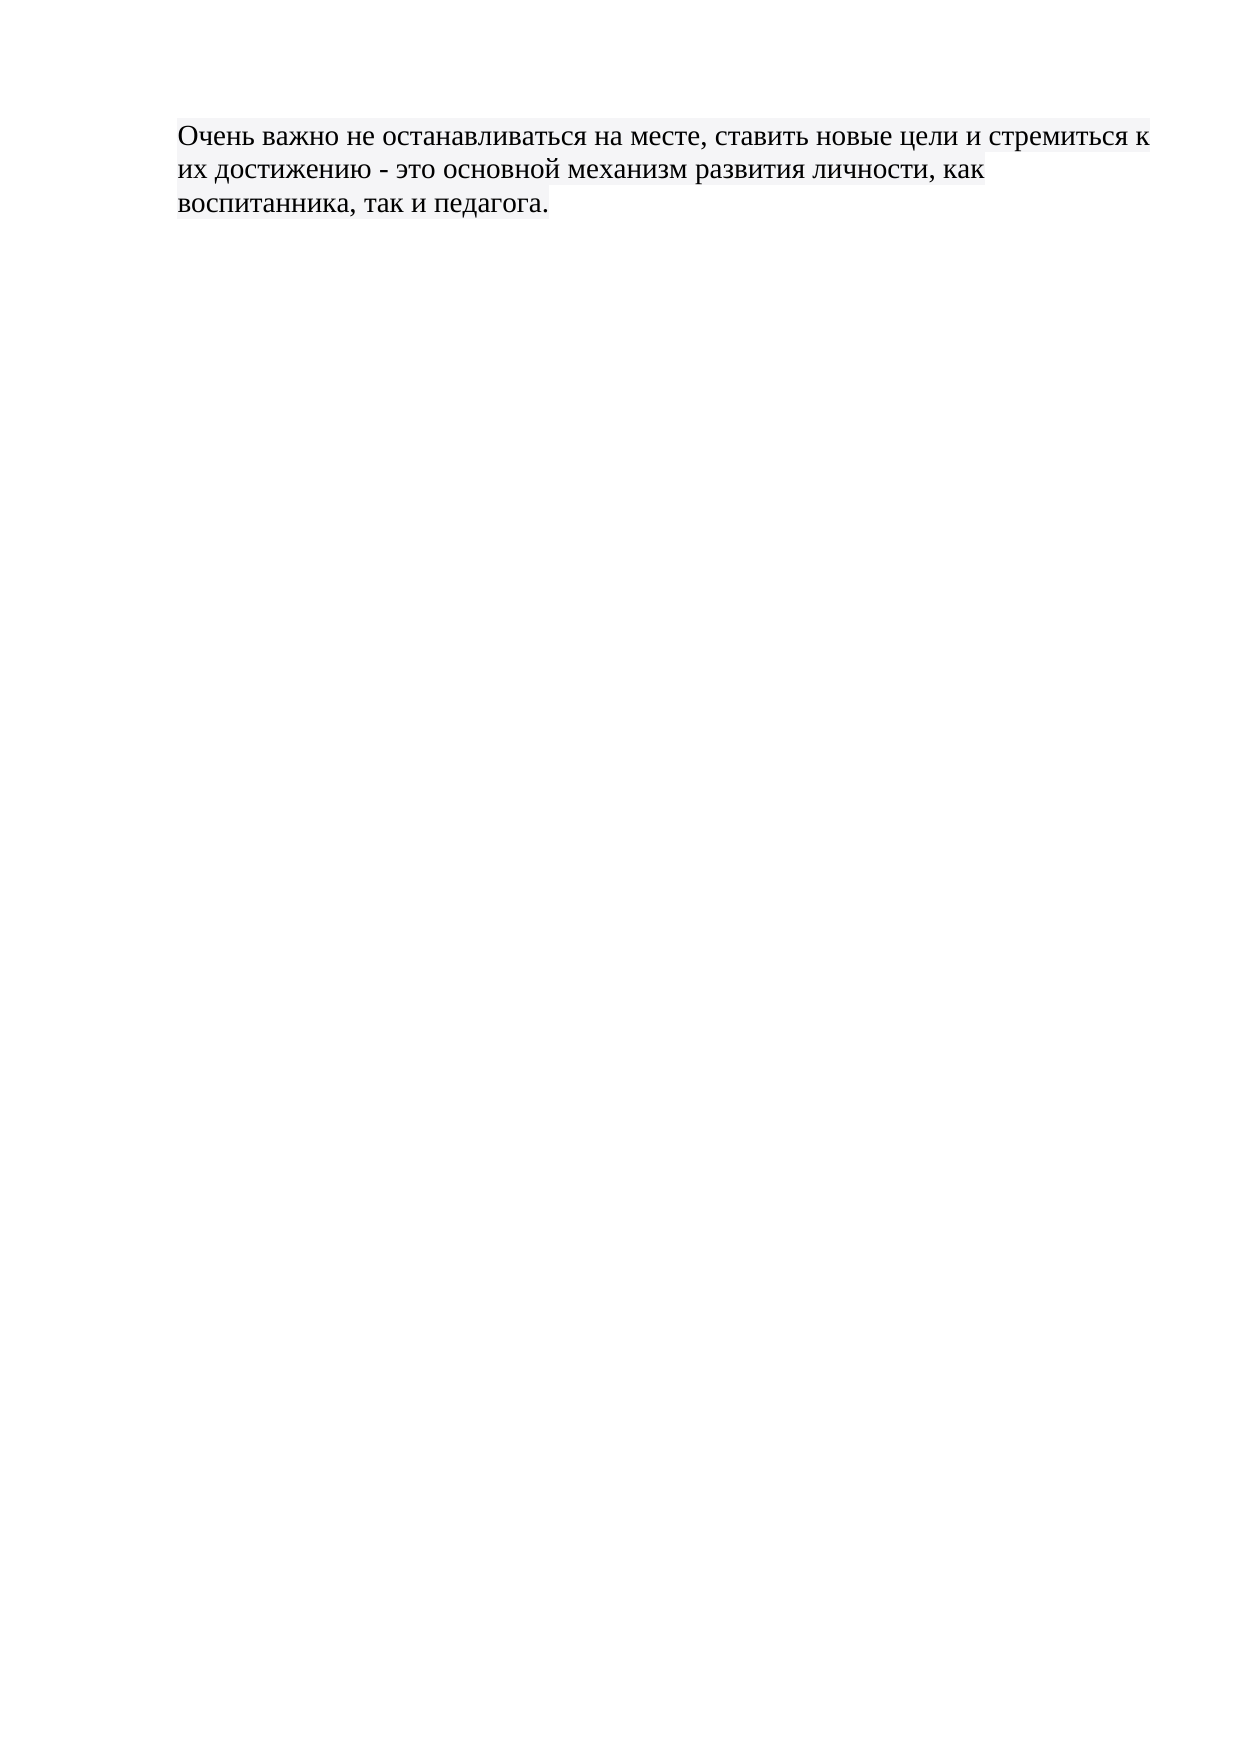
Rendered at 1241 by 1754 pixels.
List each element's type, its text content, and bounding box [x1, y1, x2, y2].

text Очень важно не останавливаться на месте, ставить новые цели и стремиться к их достижению - это основной механизм развития личности, как воспитанника, так и педагога. [549, 118, 1152, 219]
